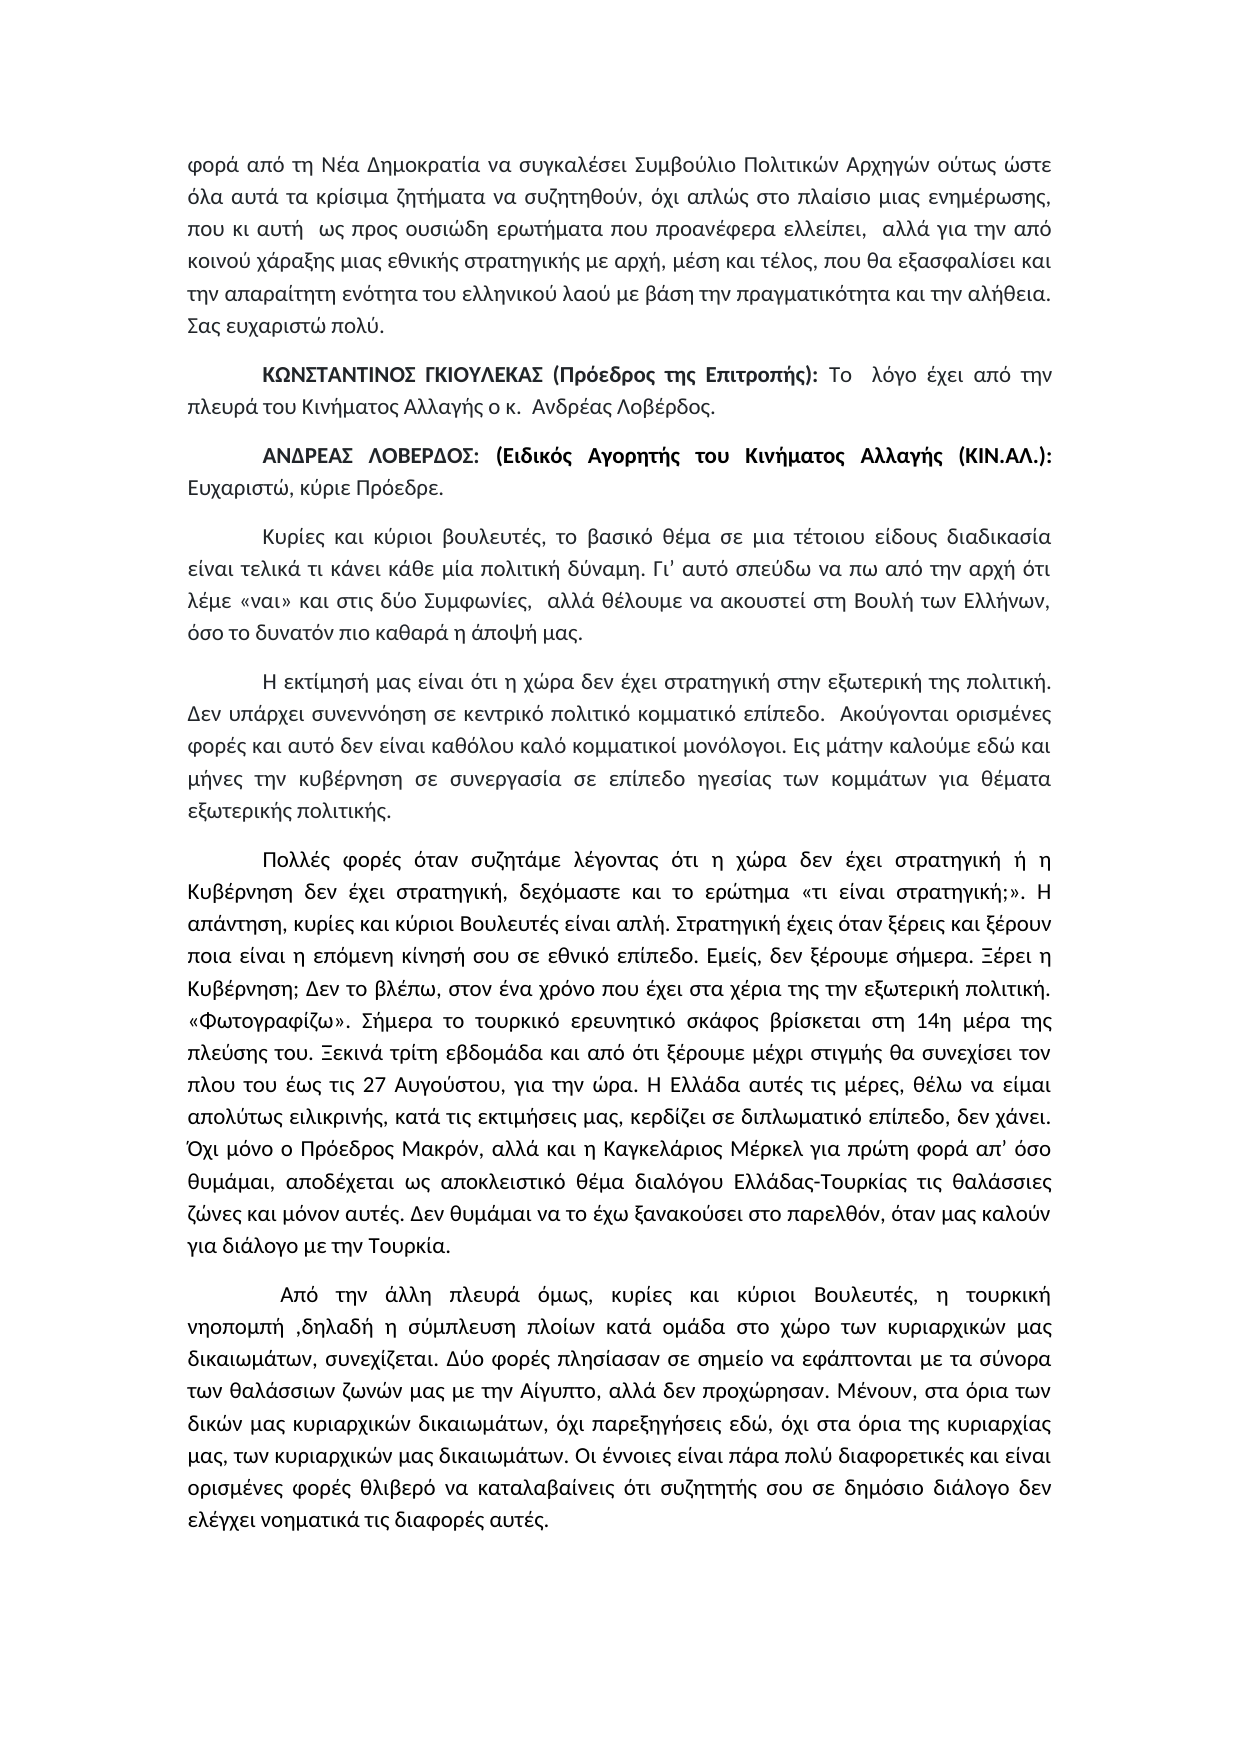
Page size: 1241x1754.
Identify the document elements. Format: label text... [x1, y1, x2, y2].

text Πολλές φορές όταν συζητάμε λέγοντας ότι η χώρα δεν έχει στρατηγική ή η Κυβέρνηση δεν έχει στρατηγική, δεχόμαστε και το ερώτημα «τι είναι στρατηγική;». Η απάντηση, κυρίες και κύριοι Βουλευτές είναι απλή. Στρατηγική έχεις όταν ξέρεις και ξέρουν ποια είναι η επόμενη κίνησή σου σε εθνικό επίπεδο. Εμείς, δεν ξέρουμε σήμερα. Ξέρει η Κυβέρνηση; Δεν το βλέπω, στον ένα χρόνο που έχει στα χέρια της την εξωτερική πολιτική. «Φωτογραφίζω». Σήμερα το τουρκικό ερευνητικό σκάφος βρίσκεται στη 14η μέρα της πλεύσης του. Ξεκινά τρίτη εβδομάδα και από ότι ξέρουμε μέχρι στιγμής θα συνεχίσει τον πλου του έως τις 27 Αυγούστου, για την ώρα. Η Ελλάδα αυτές τις μέρες, θέλω να είμαι απολύτως ειλικρινής, κατά τις εκτιμήσεις μας, κερδίζει σε διπλωματικό επίπεδο, δεν χάνει. Όχι μόνο ο Πρόεδρος Μακρόν, αλλά και η Καγκελάριος Μέρκελ για πρώτη φορά απ’ όσο θυμάμαι, αποδέχεται ως αποκλειστικό θέμα διαλόγου Ελλάδας-Τουρκίας τις θαλάσσιες ζώνες και μόνον αυτές. Δεν θυμάμαι να το έχω ξανακούσει στο παρελθόν, όταν μας καλούν για διάλογο με την Τουρκία. [187, 845, 1053, 1259]
text Από την άλλη πλευρά όμως, κυρίες και κύριοι Βουλευτές, η τουρκική νηοπομπή ,δηλαδή η σύμπλευση πλοίων κατά ομάδα στο χώρο των κυριαρχικών μας δικαιωμάτων, συνεχίζεται. Δύο φορές πλησίασαν σε σημείο να εφάπτονται με τα σύνορα των θαλάσσιων ζωνών μας με την Αίγυπτο, αλλά δεν προχώρησαν. Μένουν, στα όρια των δικών μας κυριαρχικών δικαιωμάτων, όχι παρεξηγήσεις εδώ, όχι στα όρια της κυριαρχίας μας, των κυριαρχικών μας δικαιωμάτων. Οι έννοιες είναι πάρα πολύ διαφορετικές και είναι ορισμένες φορές θλιβερό να καταλαβαίνεις ότι συζητητής σου σε δημόσιο διάλογο δεν ελέγχει νοηματικά τις διαφορές αυτές. [187, 1280, 1053, 1533]
text Κυρίες και κύριοι βουλευτές, το βασικό θέμα σε μια τέτοιου είδους διαδικασία είναι τελικά τι κάνει κάθε μία πολιτική δύναμη. Γι’ αυτό σπεύδω να πω από την αρχή ότι λέμε «ναι» και στις δύο Συμφωνίες, αλλά θέλουμε να ακουστεί στη Βουλή των Ελλήνων, όσο το δυνατόν πιο καθαρά η άποψή μας. [187, 522, 1053, 646]
text ΑΝΔΡΕΑΣ ΛΟΒΕΡΔΟΣ: (Ειδικός Αγορητής του Κινήματος Αλλαγής (ΚΙΝ.ΑΛ.): Ευχαριστώ, κύριε Πρόεδρε. [187, 441, 1053, 501]
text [187, 150, 1053, 339]
text Η εκτίμησή μας είναι ότι η χώρα δεν έχει στρατηγική στην εξωτερική της πολιτική. Δεν υπάρχει συνεννόηση σε κεντρικό πολιτικό κομματικό επίπεδο. Ακούγονται ορισμένες φορές και αυτό δεν είναι καθόλου καλό κομματικοί μονόλογοι. Εις μάτην καλούμε εδώ και μήνες την κυβέρνηση σε συνεργασία σε επίπεδο ηγεσίας των κομμάτων για θέματα εξωτερικής πολιτικής. [187, 667, 1053, 824]
text ΚΩΝΣΤΑΝΤΙΝΟΣ ΓΚΙΟΥΛΕΚΑΣ (Πρόεδρος της Επιτροπής): Το λόγο έχει από την πλευρά του Κινήματος Αλλαγής ο κ. Ανδρέας Λοβέρδος. [187, 360, 1053, 420]
